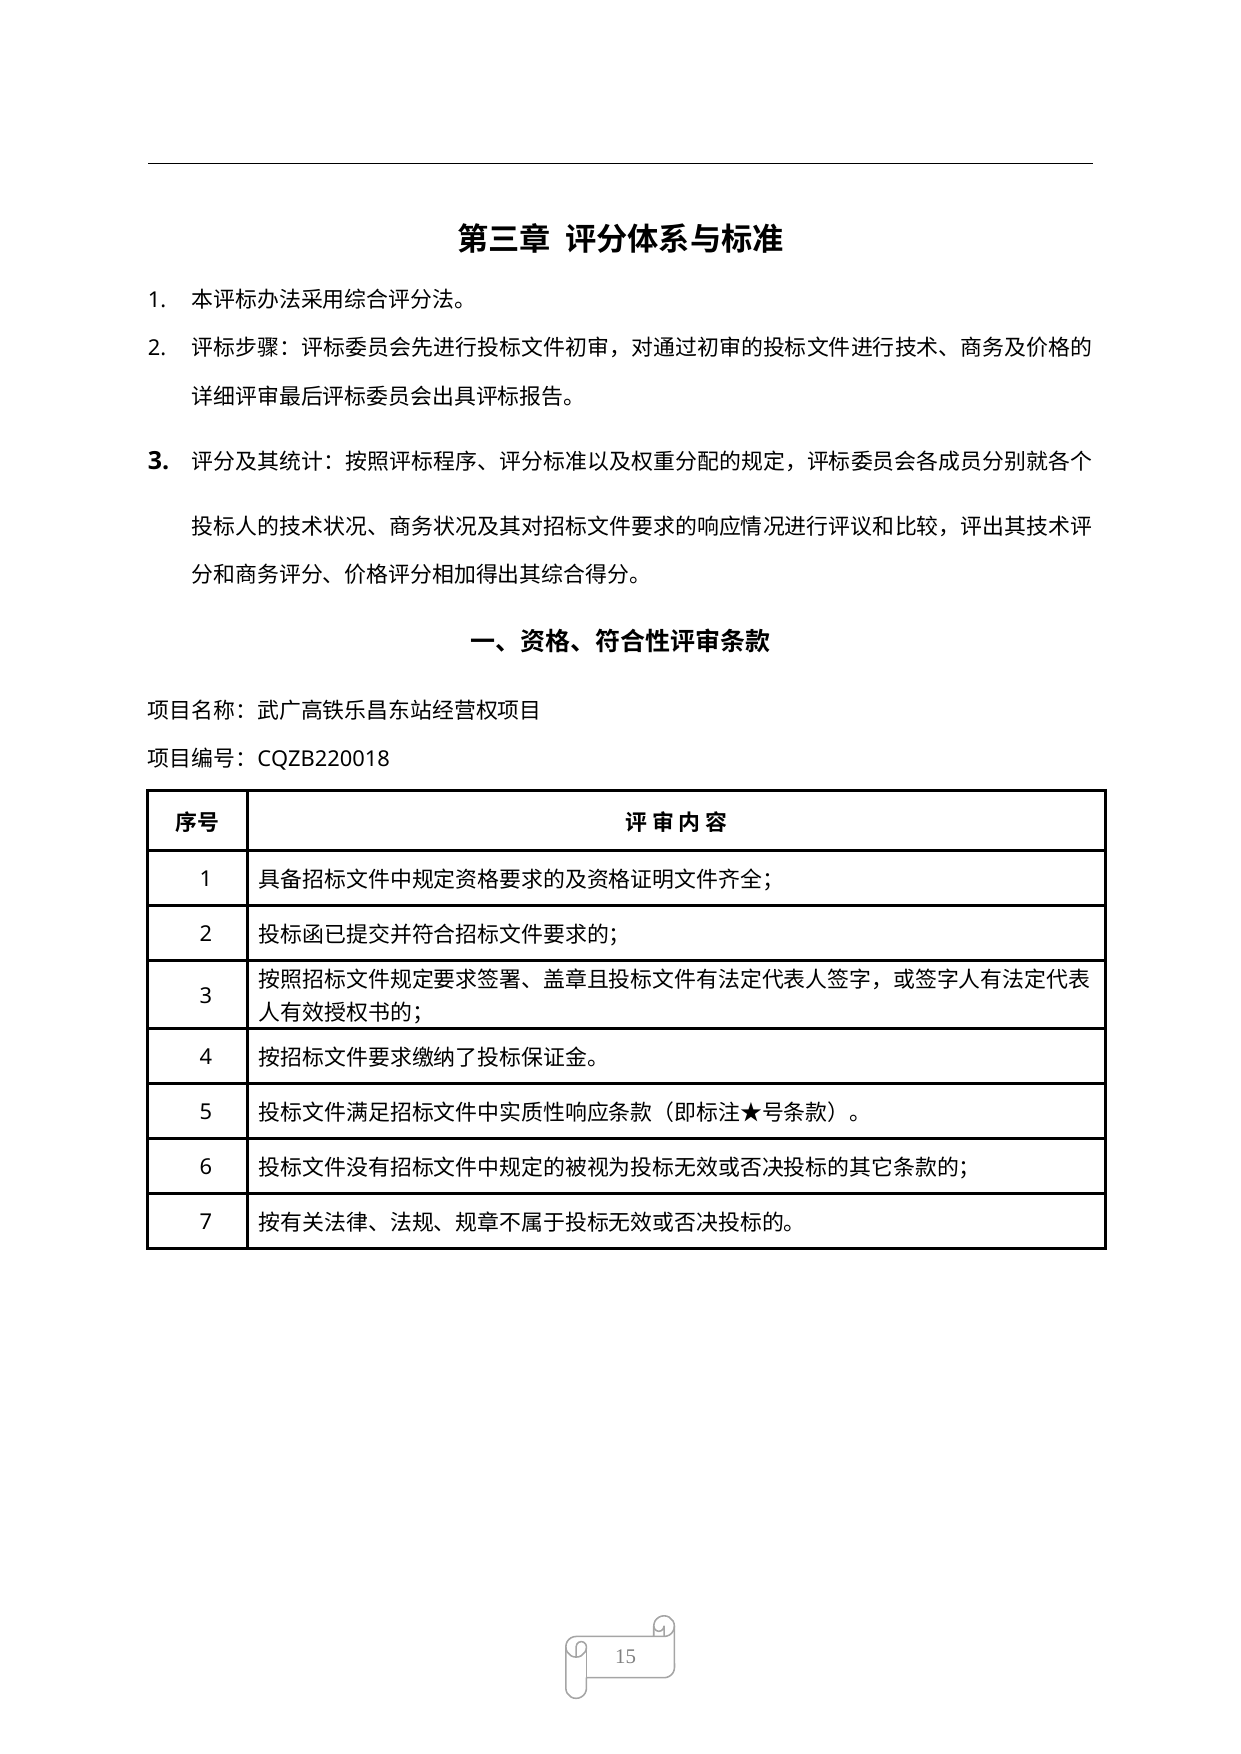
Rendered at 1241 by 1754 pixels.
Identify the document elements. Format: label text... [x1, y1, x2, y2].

table_cell 具备招标文件中规定资格要求的及资格证明文件齐全； [249, 852, 1104, 904]
table_cell 按照招标文件规定要求签署、盖章且投标文件有法定代表人签字，或签字人有法定代表人有效授权书的； [249, 962, 1104, 1027]
list 评标步骤：评标委员会先进行投标文件初审，对通过初审的投标文件进行技术、商务及价格的详细评审最后评标委员会出具评标报告。 [148, 330, 1093, 411]
table_cell 投标文件没有招标文件中规定的被视为投标无效或否决投标的其它条款的； [249, 1140, 1104, 1192]
text 一、资格、符合性评审条款 [148, 622, 1093, 658]
table_header 评 审 内 容 [249, 792, 1104, 849]
table_cell [149, 1030, 246, 1082]
table_cell 按有关法律、法规、规章不属于投标无效或否决投标的。 [249, 1195, 1104, 1247]
text 项目名称：武广高铁乐昌东站经营权项目 [148, 692, 1093, 725]
table_cell [149, 1085, 246, 1137]
table_cell [149, 1195, 246, 1247]
table_cell [149, 962, 246, 1027]
table_cell 投标文件满足招标文件中实质性响应条款（即标注★号条款）。 [249, 1085, 1104, 1137]
table_cell [149, 852, 246, 904]
list 评分及其统计：按照评标程序、评分标准以及权重分配的规定，评标委员会各成员分别就各个投标人的技术状况、商务状况及其对招标文件要求的响应情况进行评议和比较，评出其技术评分和商务评分、价格评分相加得出其综合得分。 [148, 427, 1093, 589]
text 项目编号：CQZB220018 [148, 741, 1093, 773]
table_cell 投标函已提交并符合招标文件要求的； [249, 907, 1104, 959]
table_cell [149, 1140, 246, 1192]
table_cell [149, 907, 246, 959]
table_header 序号 [149, 792, 246, 849]
text 第三章 评分体系与标准 [148, 214, 1093, 259]
table_cell 按招标文件要求缴纳了投标保证金。 [249, 1030, 1104, 1082]
list 本评标办法采用综合评分法。 [148, 282, 1093, 314]
